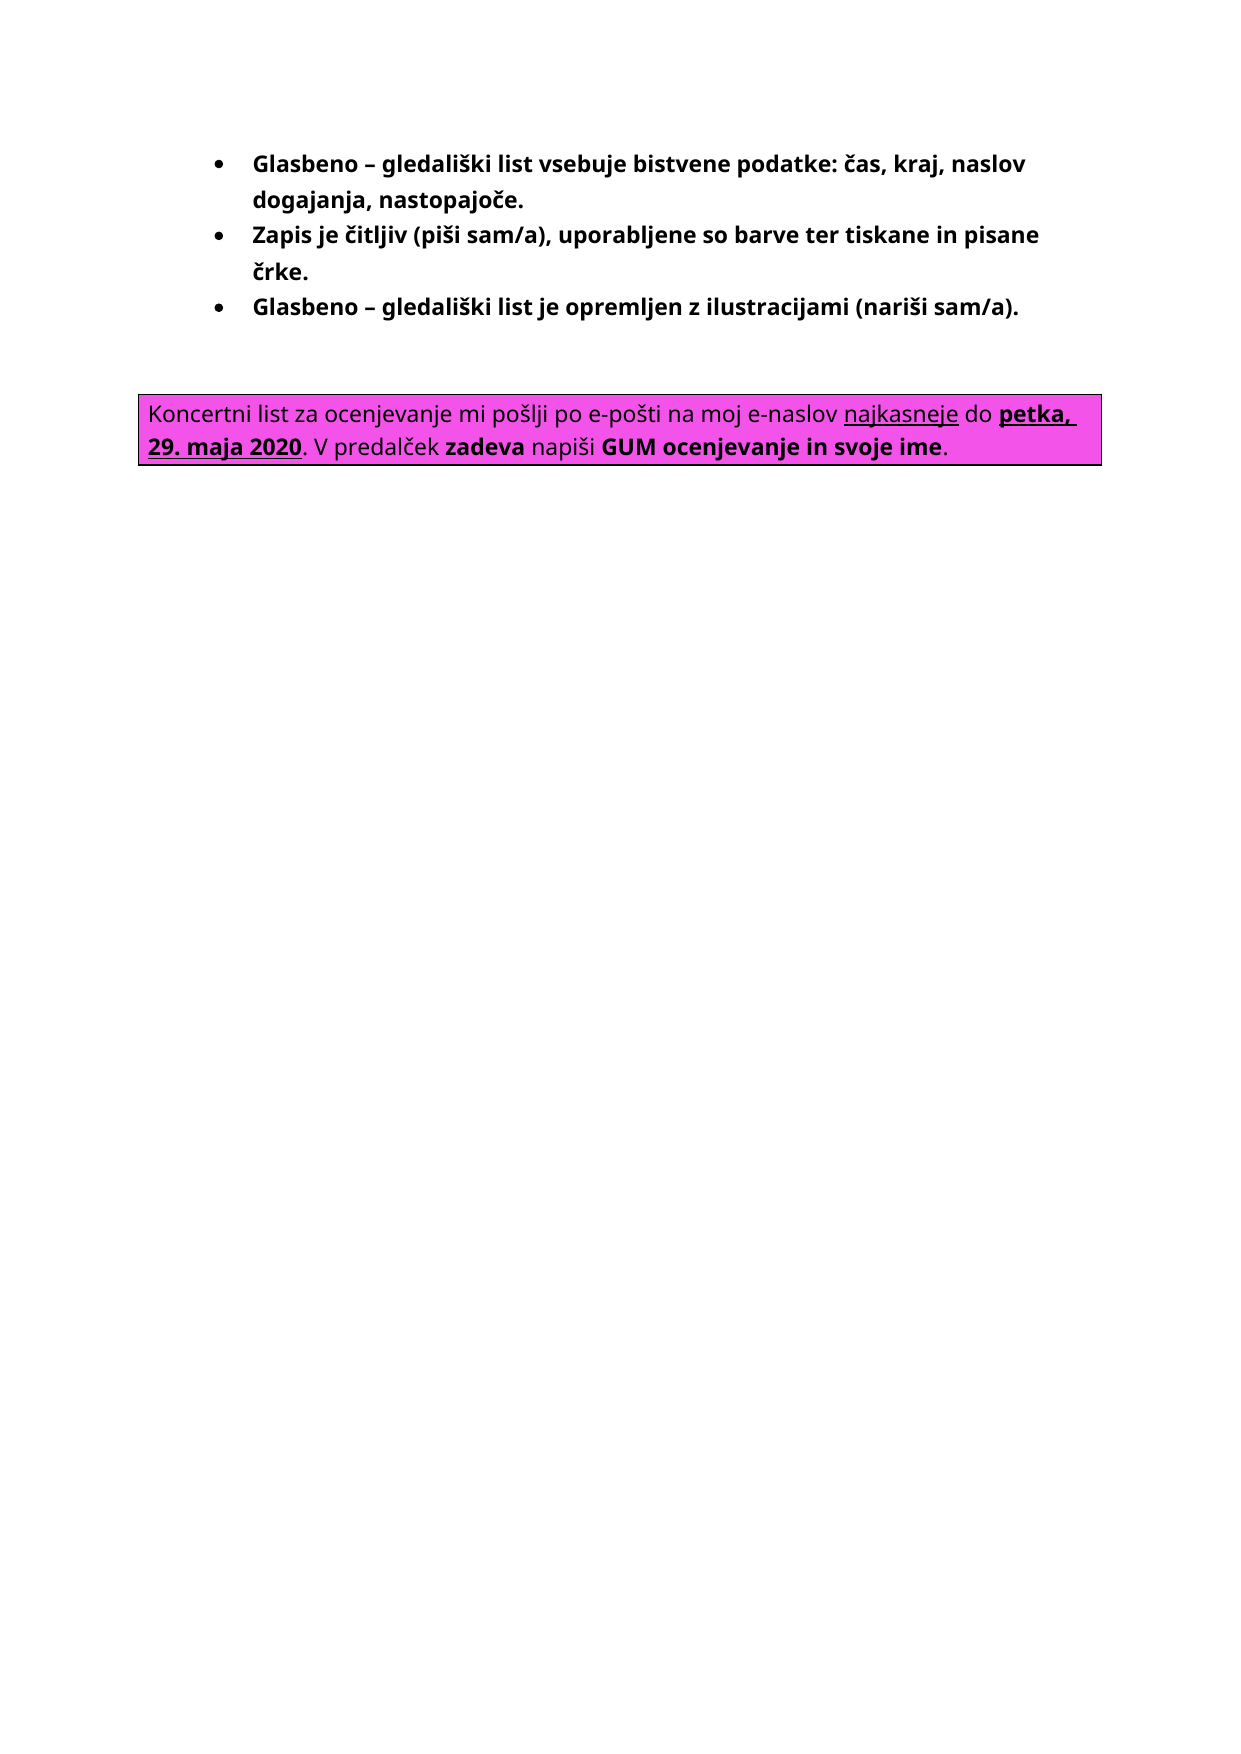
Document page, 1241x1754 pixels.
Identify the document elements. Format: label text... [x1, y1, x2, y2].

list Zapis je čitljiv (piši sam/a), uporabljene so barve ter tiskane in pisane črke. [215, 219, 1093, 287]
list Glasbeno – gledališki list je opremljen z ilustracijami (nariši sam/a). [215, 291, 1093, 323]
text Koncertni list za ocenjevanje mi pošlji po e-pošti na moj e-naslov najkasneje do petka, 29. maja 2020. V predalček zadeva napiši GUM ocenjevanje in svoje ime. [139, 395, 1101, 464]
list Glasbeno – gledališki list vsebuje bistvene podatke: čas, kraj, naslov dogajanja, nastopajoče. [215, 148, 1093, 215]
